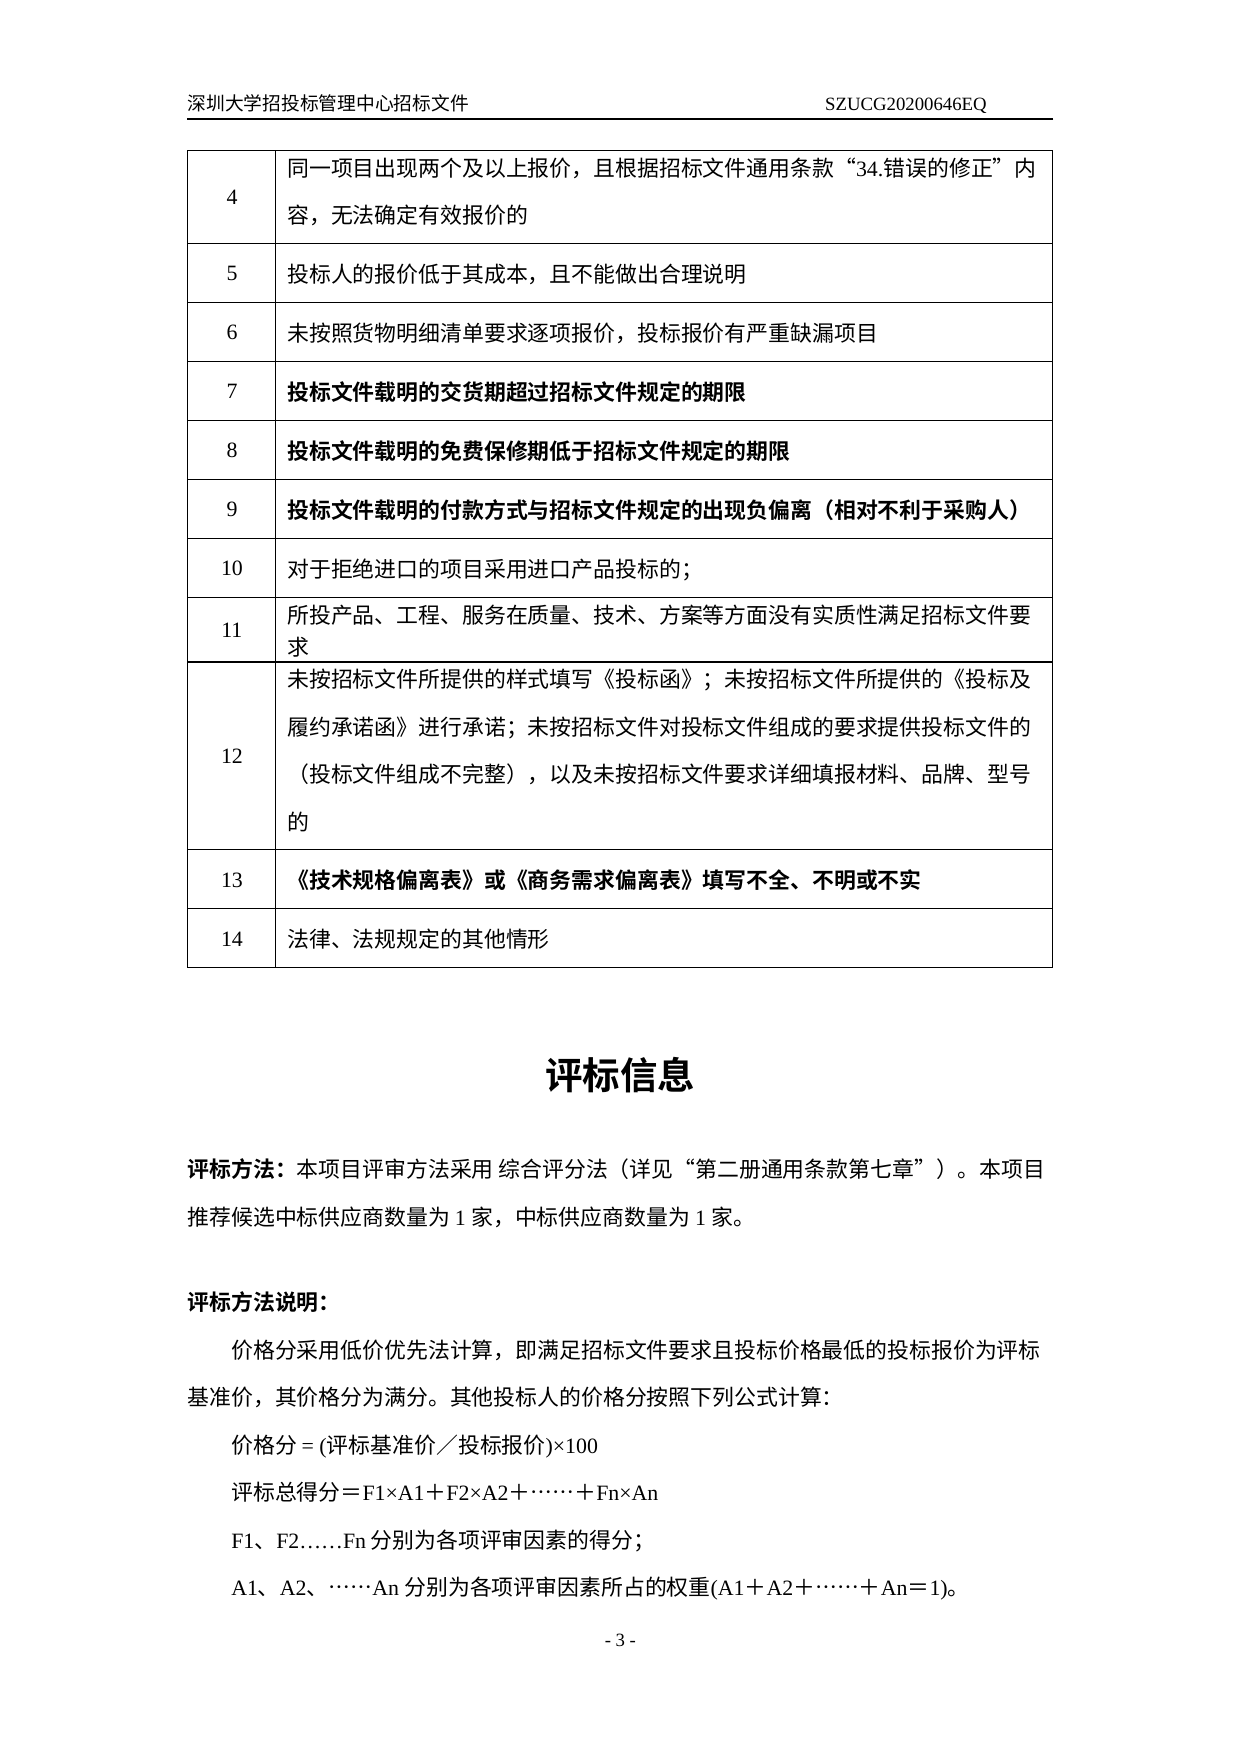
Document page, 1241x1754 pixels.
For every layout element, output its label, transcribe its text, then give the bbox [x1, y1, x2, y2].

table_cell 4 [188, 151, 275, 243]
text F1、F2……Fn分别为各项评审因素的得分； [187, 1523, 1053, 1554]
table_cell 对于拒绝进口的项目采用进口产品投标的； [276, 539, 1052, 597]
table_cell 投标文件载明的免费保修期低于招标文件规定的期限 [276, 421, 1052, 479]
table_cell 法律、法规规定的其他情形 [276, 909, 1052, 967]
table_cell 投标人的报价低于其成本，且不能做出合理说明 [276, 244, 1052, 302]
text 评标方法：本项目评审方法采用 综合评分法（详见“第二册通用条款第七章”）。本项目推荐候选中标供应商数量为 1 家，中标供应商数量为 1 家。 [187, 1152, 1053, 1232]
table_cell 投标文件载明的付款方式与招标文件规定的出现负偏离（相对不利于采购人） [276, 480, 1052, 538]
table_cell 同一项目出现两个及以上报价，且根据招标文件通用条款“34.错误的修正”内容，无法确定有效报价的 [276, 151, 1052, 243]
table_cell 8 [188, 421, 275, 479]
text 价格分采用低价优先法计算，即满足招标文件要求且投标价格最低的投标报价为评标基准价，其价格分为满分。其他投标人的价格分按照下列公式计算： [187, 1333, 1053, 1412]
table_cell 5 [188, 244, 275, 302]
table_cell 12 [188, 663, 275, 849]
table_cell 9 [188, 480, 275, 538]
subtitle 评标信息 [187, 1046, 1053, 1100]
table_cell 未按招标文件所提供的样式填写《投标函》；未按招标文件所提供的《投标及履约承诺函》进行承诺；未按招标文件对投标文件组成的要求提供投标文件的（投标文件组成不完整），以及未按招标文件要求详细填报材料、品牌、型号的 [276, 663, 1052, 849]
table_cell 10 [188, 539, 275, 597]
text 评标方法说明： [187, 1285, 1053, 1317]
table_cell 所投产品、工程、服务在质量、技术、方案等方面没有实质性满足招标文件要求 [276, 598, 1052, 661]
table_cell 13 [188, 850, 275, 908]
text 评标总得分＝F1×A1＋F2×A2＋……＋Fn×An [187, 1475, 1053, 1507]
text 价格分 = (评标基准价／投标报价)×100 [187, 1428, 1053, 1459]
table_cell 11 [188, 598, 275, 661]
table_cell 7 [188, 362, 275, 420]
table_cell 投标文件载明的交货期超过招标文件规定的期限 [276, 362, 1052, 420]
table_cell 未按照货物明细清单要求逐项报价，投标报价有严重缺漏项目 [276, 303, 1052, 361]
table_cell 6 [188, 303, 275, 361]
table_cell 《技术规格偏离表》或《商务需求偏离表》填写不全、不明或不实 [276, 850, 1052, 908]
table_cell 14 [188, 909, 275, 967]
text A1、A2、……An 分别为各项评审因素所占的权重(A1＋A2＋……＋An＝1)。 [187, 1570, 1053, 1602]
